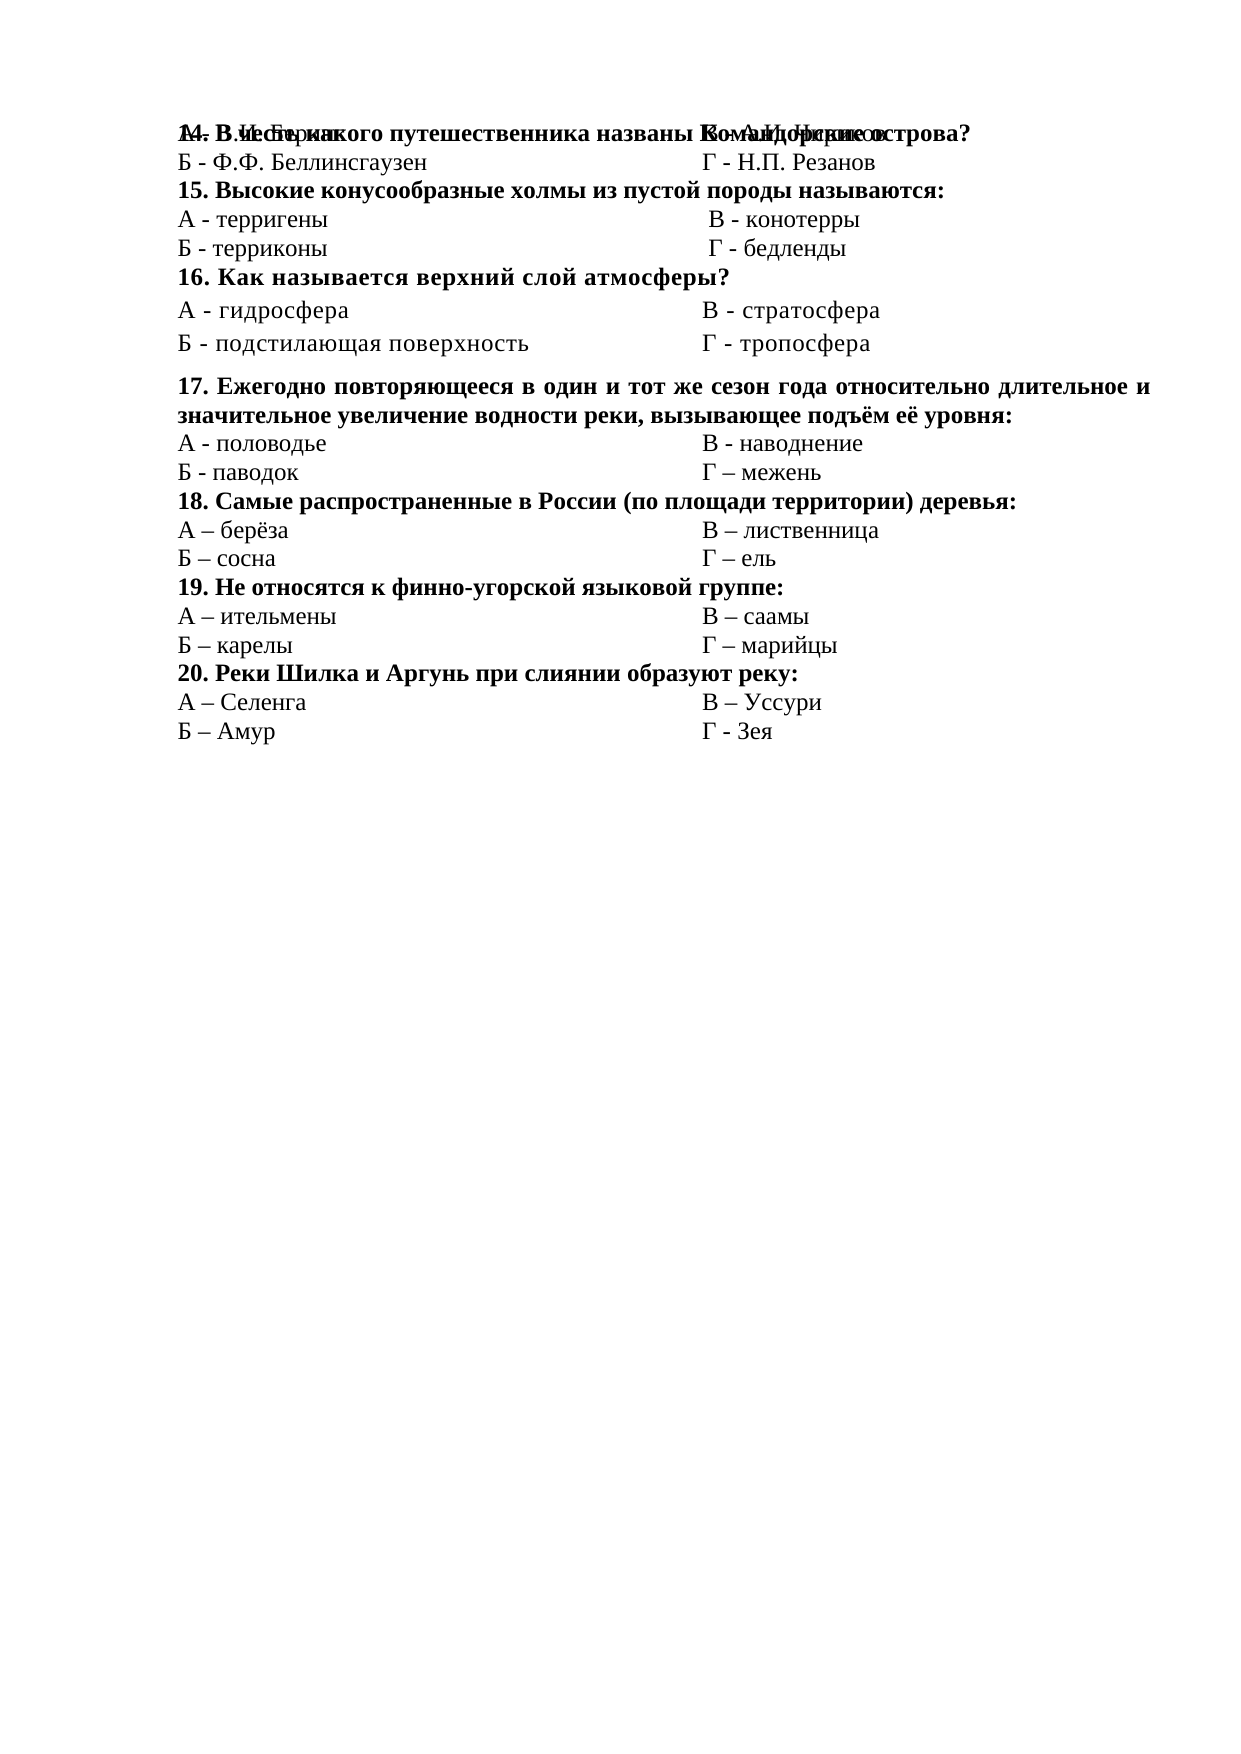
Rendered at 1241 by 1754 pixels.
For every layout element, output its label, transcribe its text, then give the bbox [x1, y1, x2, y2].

text В - А.И. Чириков [702, 118, 1152, 147]
text Б - подстилающая поверхность [177, 328, 627, 357]
text Б - паводок [177, 457, 627, 486]
text Г - Зея [702, 716, 1152, 745]
text В - конотерры [702, 204, 1152, 233]
text А - половодье [177, 428, 627, 457]
text В - стратосфера [702, 295, 1152, 324]
text 20. Реки Шилка и Аргунь при слиянии образуют реку: [177, 658, 1152, 687]
text Г – марийцы [702, 630, 1152, 658]
text Г – межень [702, 457, 1152, 486]
text Б - Ф.Ф. Беллинсгаузен [177, 147, 627, 176]
text Г – ель [702, 543, 1152, 572]
text 18. Самые распространенные в России (по площади территории) деревья: [177, 486, 1152, 515]
text А - В.И. Беринг [177, 118, 627, 147]
text А - терригены [177, 204, 627, 233]
text 15. Высокие конусообразные холмы из пустой породы называются: [177, 176, 1152, 204]
text В – Уссури [702, 687, 1152, 716]
text Б – Амур [177, 716, 627, 745]
text Б - терриконы [177, 233, 627, 262]
text Г - бедленды [702, 233, 1152, 262]
text А - гидросфера [177, 295, 627, 324]
text В - наводнение [702, 428, 1152, 457]
text 17. Ежегодно повторяющееся в один и тот же сезон года относительно длительное и значительное увеличение водности реки, вызывающее подъём её уровня: [177, 371, 1152, 428]
text В – лиственница [702, 515, 1152, 543]
text Г - Н.П. Резанов [702, 147, 1152, 176]
text Б – карелы [177, 630, 627, 658]
text В – саамы [702, 601, 1152, 630]
text А – Селенга [177, 687, 627, 716]
text 19. Не относятся к финно-угорской языковой группе: [177, 572, 1152, 601]
text Б – сосна [177, 543, 627, 572]
text 16. Как называется верхний слой атмосферы? [177, 262, 1152, 291]
text А – берёза [177, 515, 627, 543]
text Г - тропосфера [702, 328, 1152, 357]
text А – ительмены [177, 601, 627, 630]
